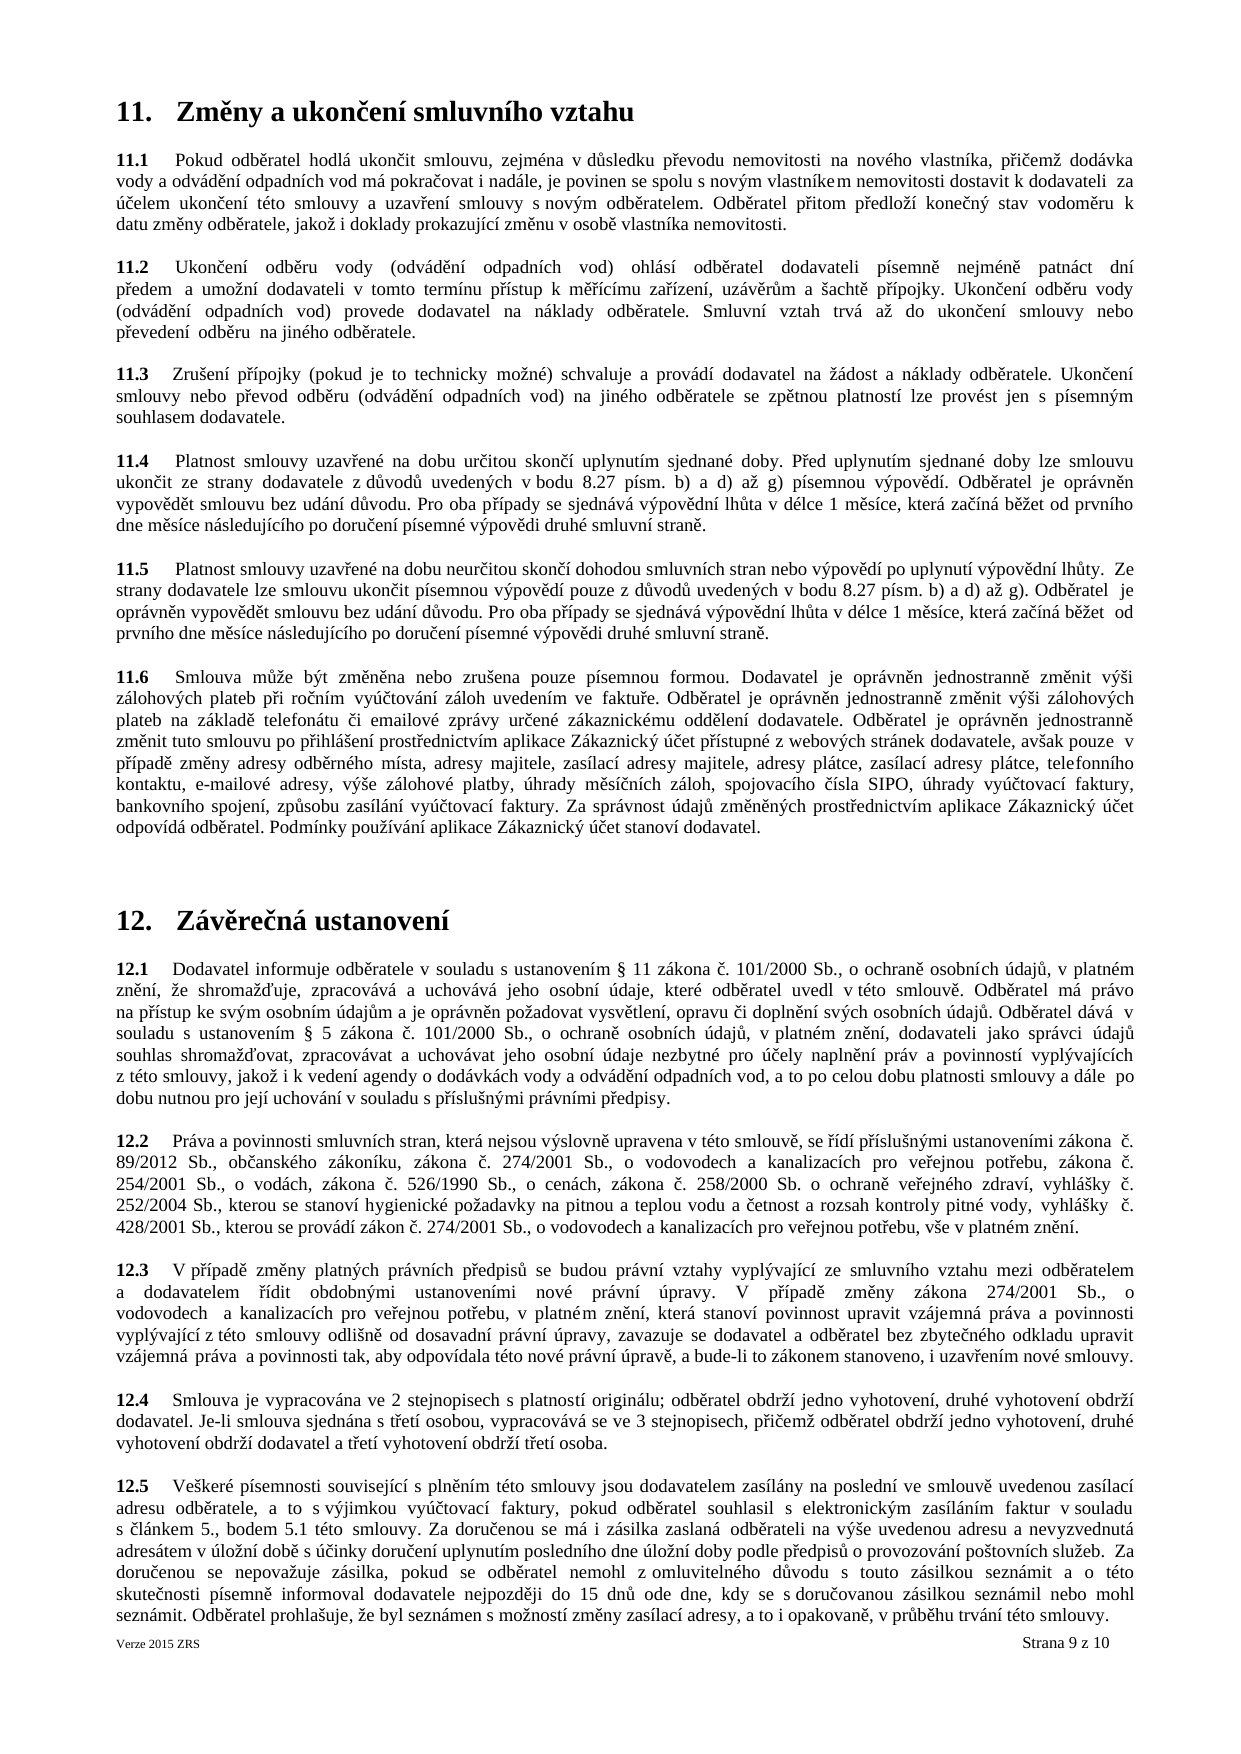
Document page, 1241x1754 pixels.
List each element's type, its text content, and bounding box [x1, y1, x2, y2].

text 12.5 Veškeré písemnosti související s plněním této smlouvy jsou dodavatelem zasílány na poslední ve smlouvě uvedenou zasílací adresu odběratele, a to s výjimkou vyúčtovací faktury, pokud odběratel souhlasil s elektronickým zasíláním faktur v souladu s článkem 5., bodem 5.1 této smlouvy. Za doručenou se má i zásilka zaslaná odběrateli na výše uvedenou adresu a nevyzvednutá adresátem v úložní době s účinky doručení uplynutím posledního dne úložní doby podle předpisů o provozování poštovních služeb. Za doručenou se nepovažuje zásilka, pokud se odběratel nemohl z omluvitelného důvodu s touto zásilkou seznámit a o této skutečnosti písemně informoval dodavatele nejpozději do 15 dnů ode dne, kdy se s doručovanou zásilkou seznámil nebo mohl seznámit. Odběratel prohlašuje, že byl seznámen s možností změny zasílací adresy, a to i opakovaně, v průběhu trvání této smlouvy. [116, 1476, 1134, 1626]
text 12.1 Dodavatel informuje odběratele v souladu s ustanovením § 11 zákona č. 101/2000 Sb., o ochraně osobních údajů, v platném znění, že shromažďuje, zpracovává a uchovává jeho osobní údaje, které odběratel uvedl v této smlouvě. Odběratel má právo na přístup ke svým osobním údajům a je oprávněn požadovat vysvětlení, opravu či doplnění svých osobních údajů. Odběratel dává v souladu s ustanovením § 5 zákona č. 101/2000 Sb., o ochraně osobních údajů, v platném znění, dodavateli jako správci údajů souhlas shromažďovat, zpracovávat a uchovávat jeho osobní údaje nezbytné pro účely naplnění práv a povinností vyplývajících z této smlouvy, jakož i k vedení agendy o dodávkách vody a odvádění odpadních vod, a to po celou dobu platnosti smlouvy a dále po dobu nutnou pro její uchování v souladu s příslušnými právními předpisy. [116, 958, 1134, 1108]
text 11.6 Smlouva může být změněna nebo zrušena pouze písemnou formou. Dodavatel je oprávněn jednostranně změnit výši zálohových plateb při ročním vyúčtování záloh uvedením ve faktuře. Odběratel je oprávněn jednostranně změnit výši zálohových plateb na základě telefonátu či emailové zprávy určené zákaznickému oddělení dodavatele. Odběratel je oprávněn jednostranně změnit tuto smlouvu po přihlášení prostřednictvím aplikace Zákaznický účet přístupné z webových stránek dodavatele, avšak pouze v případě změny adresy odběrného místa, adresy majitele, zasílací adresy majitele, adresy plátce, zasílací adresy plátce, telefonního kontaktu, e-mailové adresy, výše zálohové platby, úhrady měsíčních záloh, spojovacího čísla SIPO, úhrady vyúčtovací faktury, bankovního spojení, způsobu zasílání vyúčtovací faktury. Za správnost údajů změněných prostřednictvím aplikace Zákaznický účet odpovídá odběratel. Podmínky používání aplikace Zákaznický účet stanoví dodavatel. [116, 666, 1134, 838]
text Verze 2015 ZRS Strana 9 z 10 [116, 1630, 1188, 1653]
text 11.2 Ukončení odběru vody (odvádění odpadních vod) ohlásí odběratel dodavateli písemně nejméně patnáct dní předem a umožní dodavateli v tomto termínu přístup k měřícímu zařízení, uzávěrům a šachtě přípojky. Ukončení odběru vody (odvádění odpadních vod) provede dodavatel na náklady odběratele. Smluvní vztah trvá až do ukončení smlouvy nebo převedení odběru na jiného odběratele. [116, 257, 1134, 343]
text 11.5 Platnost smlouvy uzavřené na dobu neurčitou skončí dohodou smluvních stran nebo výpovědí po uplynutí výpovědní lhůty. Ze strany dodavatele lze smlouvu ukončit písemnou výpovědí pouze z důvodů uvedených v bodu 8.27 písm. b) a d) až g). Odběratel je oprávněn vypovědět smlouvu bez udání důvodu. Pro oba případy se sjednává výpovědní lhůta v délce 1 měsíce, která začíná běžet od prvního dne měsíce následujícího po doručení písemné výpovědi druhé smluvní straně. [116, 558, 1134, 644]
text 11.3 Zrušení přípojky (pokud je to technicky možné) schvaluje a provádí dodavatel na žádost a náklady odběratele. Ukončení smlouvy nebo převod odběru (odvádění odpadních vod) na jiného odběratele se zpětnou platností lze provést jen s písemným souhlasem dodavatele. [116, 364, 1133, 428]
text 11.1 Pokud odběratel hodlá ukončit smlouvu, zejména v důsledku převodu nemovitosti na nového vlastníka, přičemž dodávka vody a odvádění odpadních vod má pokračovat i nadále, je povinen se spolu s novým vlastníkem nemovitosti dostavit k dodavateli za účelem ukončení této smlouvy a uzavření smlouvy s novým odběratelem. Odběratel přitom předloží konečný stav vodoměru k datu změny odběratele, jakož i doklady prokazující změnu v osobě vlastníka nemovitosti. [116, 149, 1134, 235]
text 11. Změny a ukončení smluvního vztahu [116, 96, 1188, 128]
text 12.2 Práva a povinnosti smluvních stran, která nejsou výslovně upravena v této smlouvě, se řídí příslušnými ustanoveními zákona č. 89/2012 Sb., občanského zákoníku, zákona č. 274/2001 Sb., o vodovodech a kanalizacích pro veřejnou potřebu, zákona č. 254/2001 Sb., o vodách, zákona č. 526/1990 Sb., o cenách, zákona č. 258/2000 Sb. o ochraně veřejného zdraví, vyhlášky č. 252/2004 Sb., kterou se stanoví hygienické požadavky na pitnou a teplou vodu a četnost a rozsah kontroly pitné vody, vyhlášky č. 428/2001 Sb., kterou se provádí zákon č. 274/2001 Sb., o vodovodech a kanalizacích pro veřejnou potřebu, vše v platném znění. [116, 1130, 1134, 1238]
text 12. Závěrečná ustanovení [116, 904, 1188, 936]
text 12.3 V případě změny platných právních předpisů se budou právní vztahy vyplývající ze smluvního vztahu mezi odběratelem a dodavatelem řídit obdobnými ustanoveními nové právní úpravy. V případě změny zákona 274/2001 Sb., o vodovodech a kanalizacích pro veřejnou potřebu, v platném znění, která stanoví povinnost upravit vzájemná práva a povinnosti vyplývající z této smlouvy odlišně od dosavadní právní úpravy, zavazuje se dodavatel a odběratel bez zbytečného odkladu upravit vzájemná práva a povinnosti tak, aby odpovídala této nové právní úpravě, a bude-li to zákonem stanoveno, i uzavřením nové smlouvy. [116, 1259, 1134, 1367]
text 11.4 Platnost smlouvy uzavřené na dobu určitou skončí uplynutím sjednané doby. Před uplynutím sjednané doby lze smlouvu ukončit ze strany dodavatele z důvodů uvedených v bodu 8.27 písm. b) a d) až g) písemnou výpovědí. Odběratel je oprávněn vypovědět smlouvu bez udání důvodu. Pro oba případy se sjednává výpovědní lhůta v délce 1 měsíce, která začíná běžet od prvního dne měsíce následujícího po doručení písemné výpovědi druhé smluvní straně. [116, 450, 1134, 536]
text 12.4 Smlouva je vypracována ve 2 stejnopisech s platností originálu; odběratel obdrží jedno vyhotovení, druhé vyhotovení obdrží dodavatel. Je-li smlouva sjednána s třetí osobou, vypracovává se ve 3 stejnopisech, přičemž odběratel obdrží jedno vyhotovení, druhé vyhotovení obdrží dodavatel a třetí vyhotovení obdrží třetí osoba. [116, 1389, 1134, 1454]
